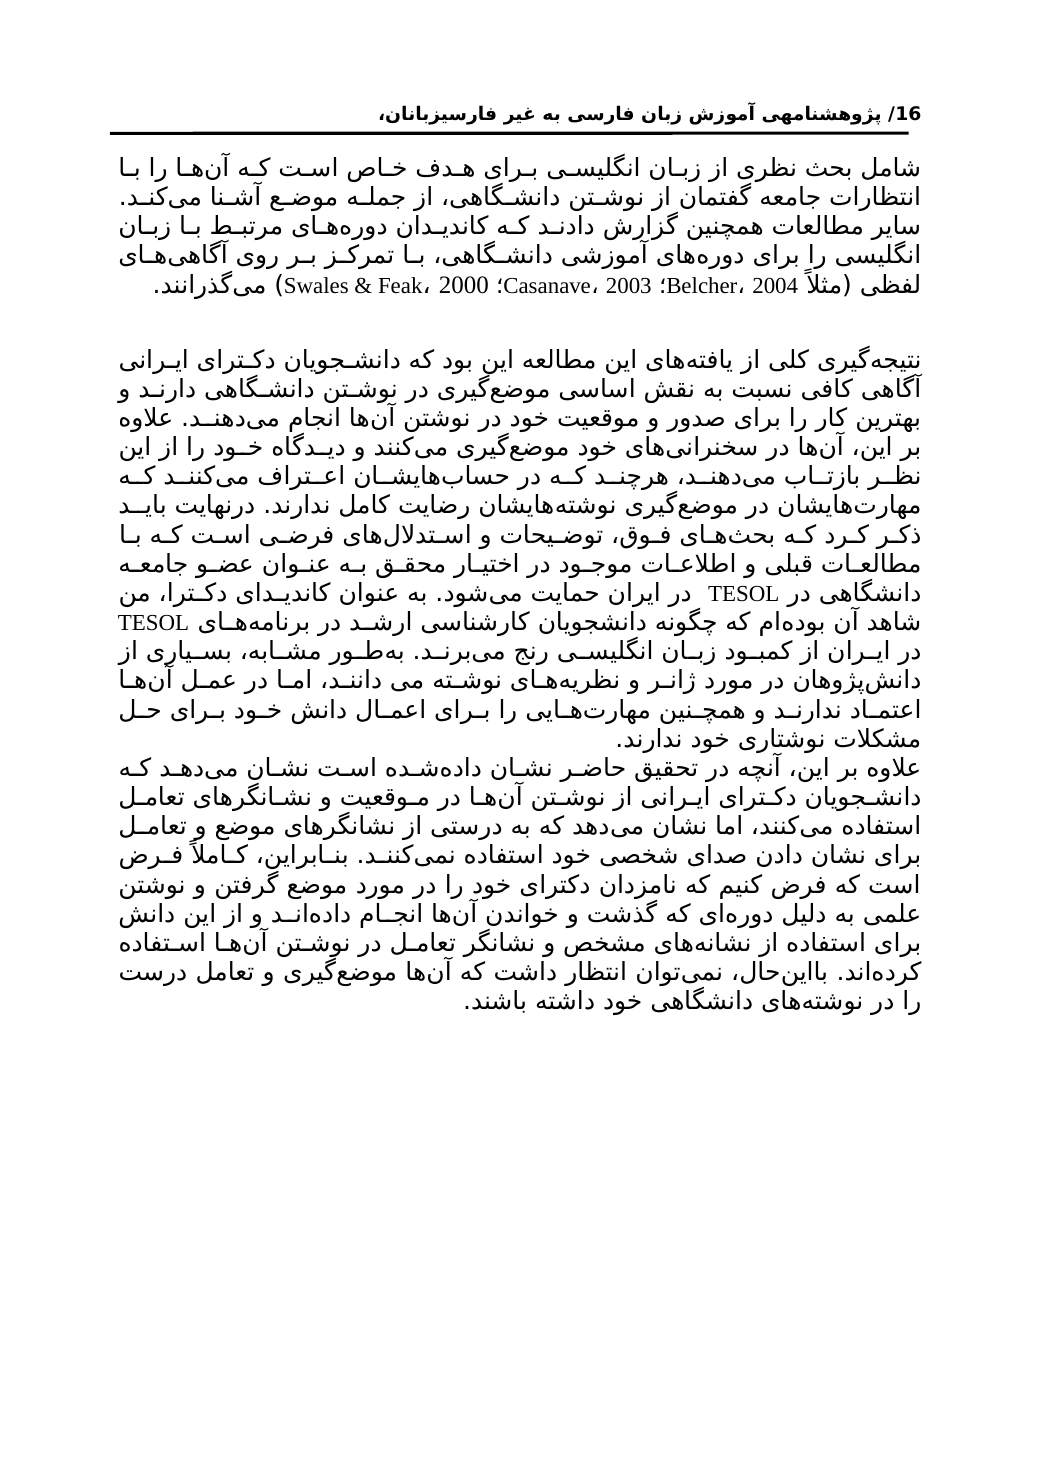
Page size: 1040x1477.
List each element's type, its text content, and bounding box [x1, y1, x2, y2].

text علاوه بر این، آنچه در تحقیق حاضر نشان داده‌شده است نشان می‌دهد که دانشجویان دکترای ایرانی از نوشتن آن‌ها در موقعیت و نشانگرهای تعامل استفاده می‌کنند، اما نشان می‌دهد که به درستی از نشانگرهای موضع و تعامل برای نشان دادن صدای شخصی خود استفاده نمی‌کنند. بنابراین، کاملاً فرض است که فرض کنیم که نامزدان دکترای خود را در مورد موضع گرفتن و نوشتن علمی به دلیل دوره‌ای که گذشت و خواندن آن‌ها انجام داده‌اند و از این دانش برای استفاده از نشانه‌های مشخص و نشانگر تعامل در نوشتن آن‌ها استفاده کرده‌اند. بااین‌حال، نمی‌توان انتظار داشت که آن‌ها موضع‌گیری و تعامل درست را در نوشته‌های دانشگاهی خود داشته باشند. [118, 753, 921, 1016]
text شامل بحث نظری از زبان انگلیسی برای هدف خاص است که آن‌ها را با انتظارات جامعه گفتمان از نوشتن دانشگاهی، از جمله موضع آشنا می‌کند. سایر مطالعات همچنین گزارش دادند که کاندیدان دوره‌های مرتبط با زبان انگلیسی را برای دوره‌های آموزشی دانشگاهی، با تمرکز بر روی آگاهی‌های لفظی (مثلاً Belcher، 2004؛ Casanave، 2003؛ Swales & Feak، 2000) می‌گذرانند. [118, 153, 921, 299]
text نتیجه‌گیری کلی از یافته‌های این مطالعه این بود که دانشجویان دکترای ایرانی آگاهی کافی نسبت به نقش اساسی موضع‌گیری در نوشتن دانشگاهی دارند و بهترین کار را برای صدور و موقعیت خود در نوشتن آن‌ها انجام می‌دهند. علاوه بر این، آن‌ها در سخنرانی‌های خود موضع‌گیری می‌کنند و دیدگاه خود را از این نظر بازتاب می‌دهند، هرچند که در حساب‌هایشان اعتراف می‌کنند که مهارت‌هایشان در موضع‌گیری نوشته‌هایشان رضایت کامل ندارند. درنهایت باید ذکر کرد که بحث‌های فوق، توضیحات و استدلال‌های فرضی است که با مطالعات قبلی و اطلاعات موجود در اختیار محقق به عنوان عضو جامعه دانشگاهی در TESOL در ایران حمایت می‌شود. به عنوان کاندیدای دکترا، من شاهد آن بوده‌ام که چگونه دانشجویان کارشناسی ارشد در برنامه‌های TESOL در ایران از کمبود زبان انگلیسی رنج می‌برند. به‌طور مشابه، بسیاری از دانش‌پژوهان در مورد ژانر و نظریه‌های نوشته می دانند، اما در عمل آن‌ها اعتماد ندارند و همچنین مهارت‌هایی را برای اعمال دانش خود برای حل مشکلات نوشتاری خود ندارند. [118, 345, 921, 753]
